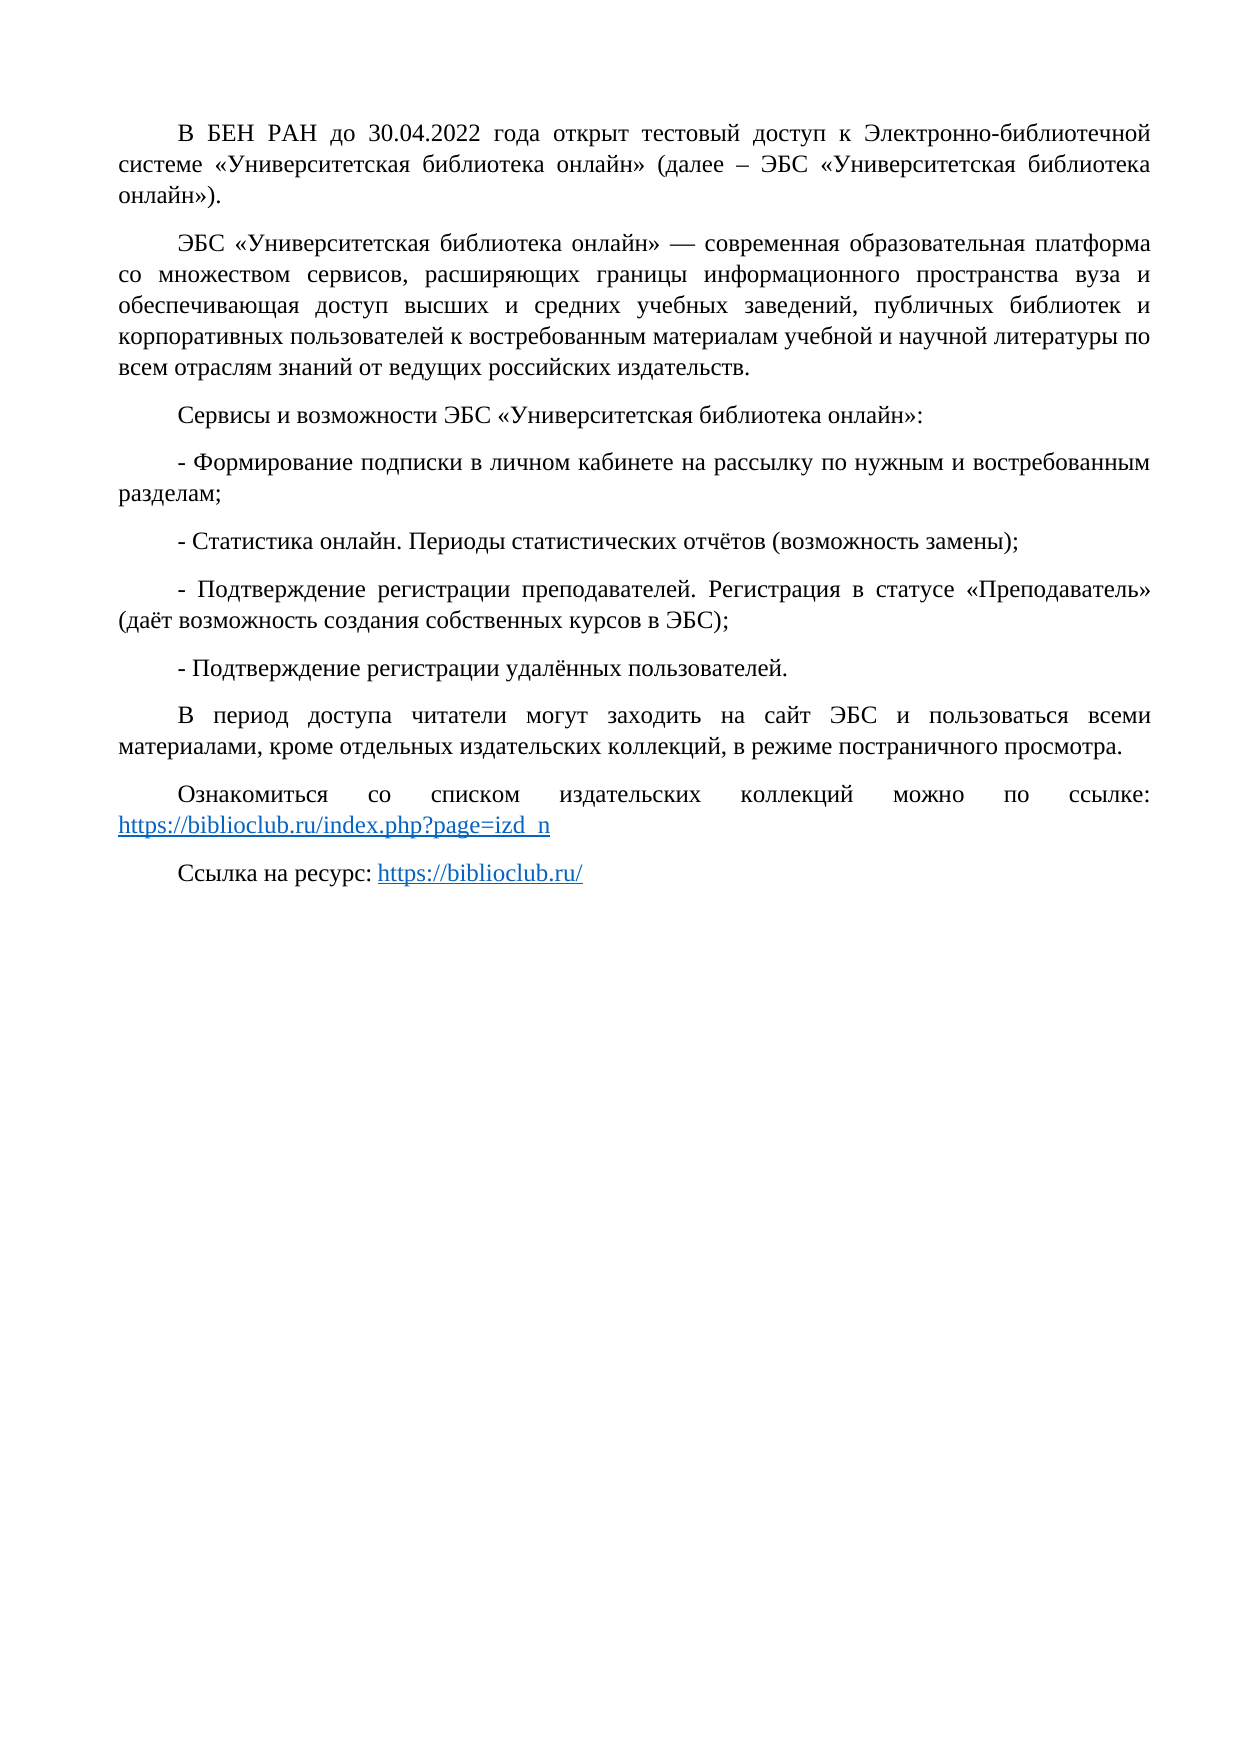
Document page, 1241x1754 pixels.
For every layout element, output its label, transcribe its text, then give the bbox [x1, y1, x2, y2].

text - Формирование подписки в личном кабинете на рассылку по нужным и востребованным разделам; [118, 447, 1152, 507]
text Ссылка на ресурс: https://biblioclub.ru/ [118, 858, 1152, 887]
text - Подтверждение регистрации удалённых пользователей. [118, 653, 1152, 681]
text - Подтверждение регистрации преподавателей. Регистрация в статусе «Преподаватель» (даёт возможность создания собственных курсов в ЭБС); [118, 574, 1152, 634]
text Ознакомиться со списком издательских коллекций можно по ссылке: https://biblioclub.ru/index.php?page=izd_n [118, 779, 1152, 839]
text Сервисы и возможности ЭБС «Университетская библиотека онлайн»: [118, 400, 1152, 428]
text В период доступа читатели могут заходить на сайт ЭБС и пользоваться всеми материалами, кроме отдельных издательских коллекций, в режиме постраничного просмотра. [118, 700, 1152, 760]
text ЭБС «Университетская библиотека онлайн» — современная образовательная платформа со множеством сервисов, расширяющих границы информационного пространства вуза и обеспечивающая доступ высших и средних учебных заведений, публичных библиотек и корпоративных пользователей к востребованным материалам учебной и научной литературы по всем отраслям знаний от ведущих российских издательств. [118, 228, 1152, 381]
text В БЕН РАН до 30.04.2022 года открыт тестовый доступ к Электронно-библиотечной системе «Университетская библиотека онлайн» (далее – ЭБС «Университетская библиотека онлайн»). [118, 118, 1152, 209]
text - Статистика онлайн. Периоды статистических отчётов (возможность замены); [118, 526, 1152, 555]
